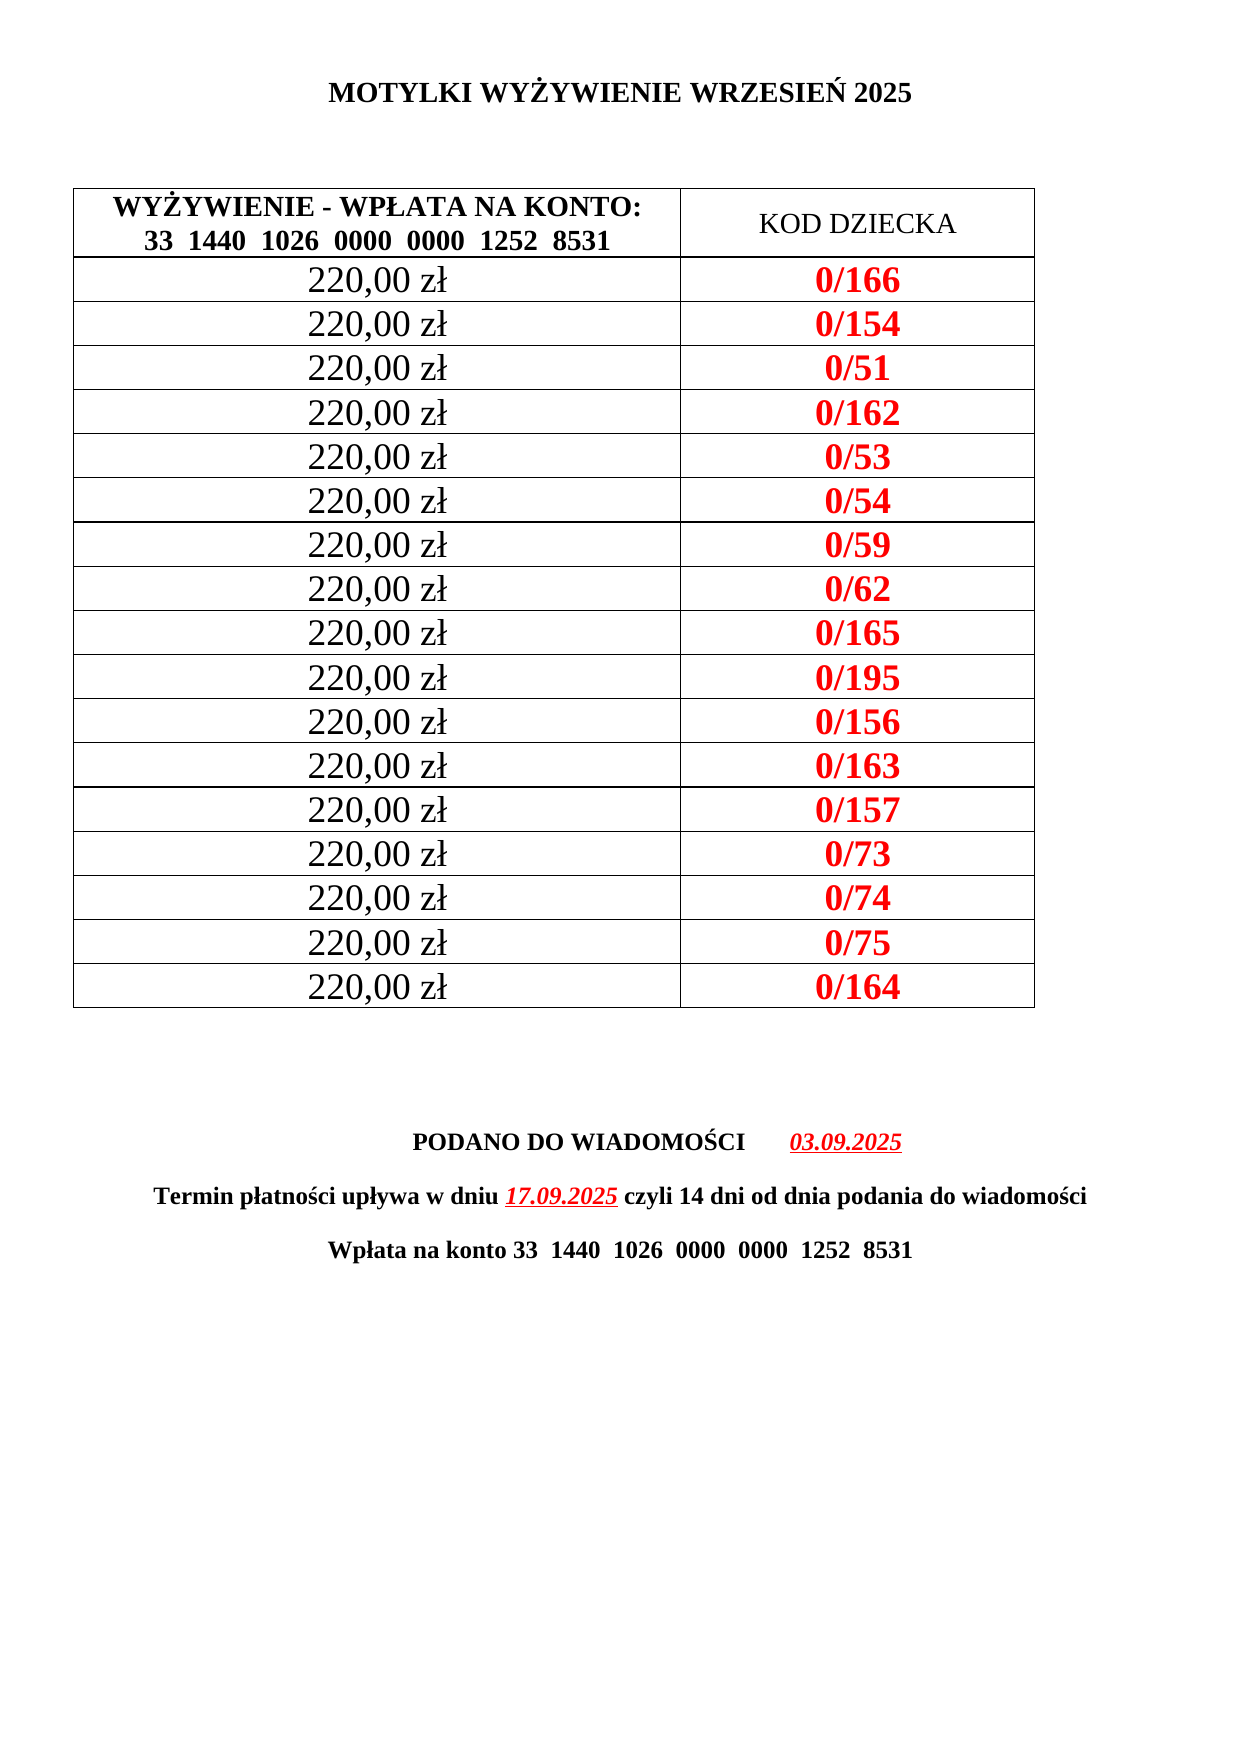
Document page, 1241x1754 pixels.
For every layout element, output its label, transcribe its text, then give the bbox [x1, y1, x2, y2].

table_cell 220,00 zł [74, 655, 680, 698]
table_cell 0/164 [681, 964, 1034, 1007]
table_cell 0/157 [681, 788, 1034, 831]
table_cell 0/154 [681, 302, 1034, 345]
table_cell 220,00 zł [74, 920, 680, 963]
table_cell 220,00 zł [74, 346, 680, 389]
text MOTYLKI WYŻYWIENIE WRZESIEŃ 2025 [75, 75, 1165, 108]
text Termin płatności upływa w dniu 17.09.2025 czyli 14 dni od dnia podania do wiadomości [75, 1181, 1165, 1209]
table_cell 220,00 zł [74, 788, 680, 831]
table_cell 0/166 [681, 258, 1034, 301]
table_cell 220,00 zł [74, 567, 680, 610]
table_cell 220,00 zł [74, 258, 680, 301]
table_cell 0/53 [681, 434, 1034, 477]
table_cell 0/74 [681, 876, 1034, 919]
table_cell 0/75 [681, 920, 1034, 963]
table_cell 0/51 [681, 346, 1034, 389]
table_cell 0/165 [681, 611, 1034, 654]
table_cell 220,00 zł [74, 743, 680, 786]
table_cell 0/62 [681, 567, 1034, 610]
table_cell 0/195 [681, 655, 1034, 698]
table_cell 220,00 zł [74, 876, 680, 919]
table_cell 220,00 zł [74, 523, 680, 566]
table_header WYŻYWIENIE - WPŁATA NA KONTO: 33 1440 1026 0000 0000 1252 8531 [74, 189, 680, 256]
table_cell 0/163 [681, 743, 1034, 786]
table_cell 220,00 zł [74, 302, 680, 345]
table_cell 0/54 [681, 478, 1034, 521]
table_cell 220,00 zł [74, 699, 680, 742]
table_cell 0/156 [681, 699, 1034, 742]
text PODANO DO WIADOMOŚCI 03.09.2025 [149, 1127, 1165, 1156]
table_cell 220,00 zł [74, 478, 680, 521]
table_cell 0/162 [681, 390, 1034, 433]
table_cell 220,00 zł [74, 390, 680, 433]
table_cell 220,00 zł [74, 434, 680, 477]
table_cell 220,00 zł [74, 611, 680, 654]
table_cell 0/59 [681, 523, 1034, 566]
table_cell 220,00 zł [74, 832, 680, 875]
table_cell 0/73 [681, 832, 1034, 875]
table_cell 220,00 zł [74, 964, 680, 1007]
table_header KOD DZIECKA [681, 189, 1034, 256]
text Wpłata na konto 33 1440 1026 0000 0000 1252 8531 [75, 1235, 1165, 1263]
